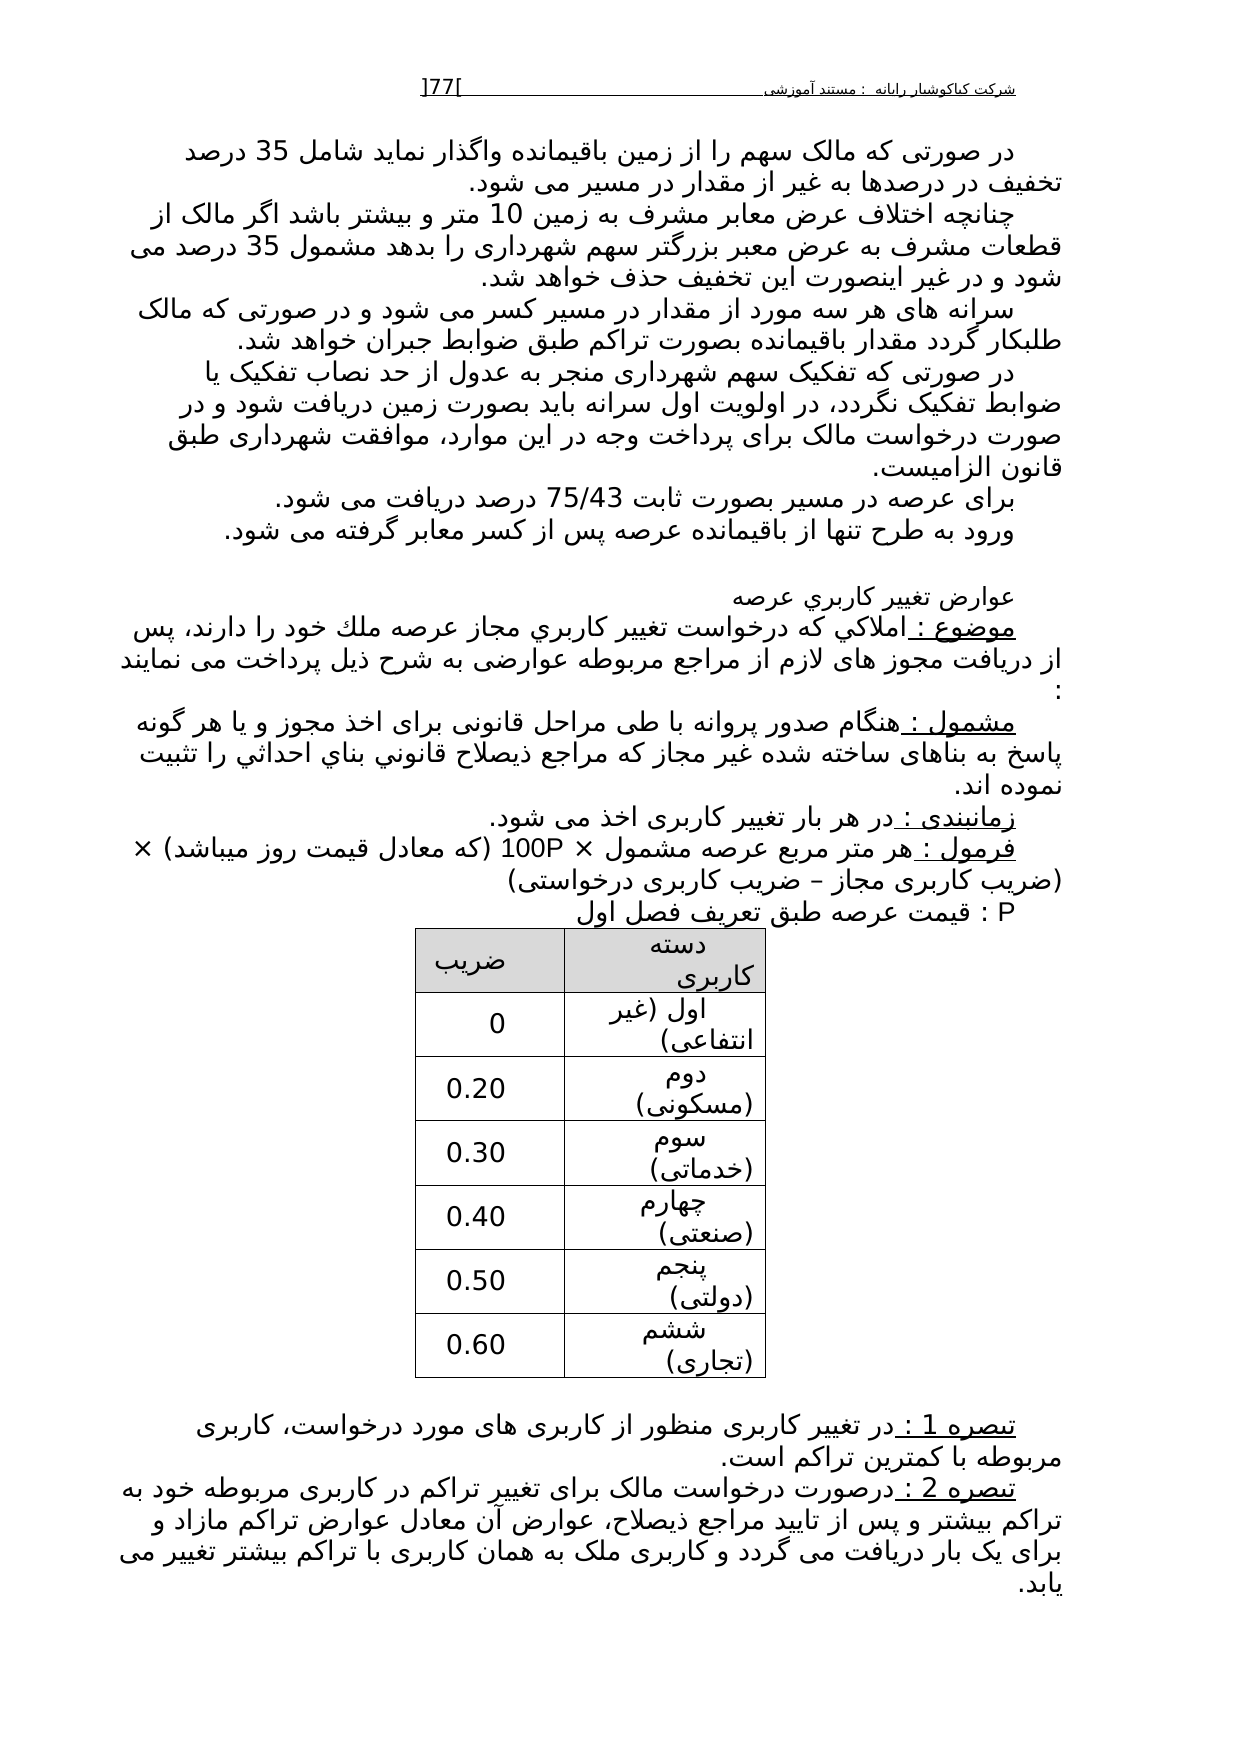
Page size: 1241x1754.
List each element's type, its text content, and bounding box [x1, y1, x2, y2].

text عوارض تغییر کاربري عرصه [118, 582, 1063, 612]
text سرانه های هر سه مورد از مقدار در مسیر کسر می شود و در صورتی که مالک طلبکار گردد مقدار باقیمانده بصورت تراکم طبق ضوابط جبران خواهد شد. [118, 293, 1063, 356]
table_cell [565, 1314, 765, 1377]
text در صورتی که مالک سهم را از زمین باقیمانده واگذار نماید شامل 35 درصد تخفیف در درصدها به غیر از مقدار در مسیر می شود. [118, 135, 1063, 198]
text تبصره 1 : در تغییر کاربری منظور از کاربری های مورد درخواست، کاربری مربوطه با کمترین تراکم است. [118, 1409, 1063, 1472]
text زمانبندی : در هر بار تغییر کاربری اخذ می شود. [118, 801, 1063, 832]
text در صورتی که تفکیک سهم شهرداری منجر به عدول از حد نصاب تفکیک یا ضوابط تفکیک نگردد، در اولویت اول سرانه باید بصورت زمین دریافت شود و در صورت درخواست مالک برای پرداخت وجه در این موارد، موافقت شهرداری طبق قانون الزامیست. [118, 356, 1063, 482]
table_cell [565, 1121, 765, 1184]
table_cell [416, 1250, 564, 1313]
text P : قیمت عرصه طبق تعریف فصل اول [118, 896, 1063, 928]
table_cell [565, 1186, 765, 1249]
text چنانچه اختلاف عرض معابر مشرف به زمین 10 متر و بیشتر باشد اگر مالک از قطعات مشرف به عرض معبر بزرگتر سهم شهرداری را بدهد مشمول 35 درصد می شود و در غیر اینصورت این تخفیف حذف خواهد شد. [118, 198, 1063, 293]
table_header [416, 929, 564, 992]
text برای عرصه در مسیر بصورت ثابت 75/43 درصد دریافت می شود. [118, 482, 1063, 514]
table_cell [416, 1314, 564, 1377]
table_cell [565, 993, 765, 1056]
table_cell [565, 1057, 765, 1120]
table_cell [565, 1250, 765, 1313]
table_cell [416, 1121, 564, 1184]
text فرمول : هر متر مربع عرصه مشمول × 100P (که معادل قیمت روز میباشد) × (ضریب کاربری مجاز – ضریب کاربری درخواستی) [118, 832, 1063, 896]
text تبصره 2 : درصورت درخواست مالک برای تغییر تراکم در کاربری مربوطه خود به تراکم بیشتر و پس از تایید مراجع ذیصلاح، عوارض آن معادل عوارض تراکم مازاد و برای یک بار دریافت می گردد و کاربری ملک به همان کاربری با تراکم بیشتر تغییر می یابد. [118, 1472, 1063, 1599]
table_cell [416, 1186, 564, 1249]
text ورود به طرح تنها از باقیمانده عرصه پس از کسر معابر گرفته می شود. [118, 514, 1063, 546]
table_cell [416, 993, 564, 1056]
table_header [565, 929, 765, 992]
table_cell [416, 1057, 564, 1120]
text موضوع : املاكي كه درخواست تغيير كاربري مجاز عرصه ملك خود را دارند، پس از دریافت مجوز های لازم از مراجع مربوطه عوارضی به شرح ذیل پرداخت می نمایند : [118, 612, 1063, 706]
text مشمول : هنگام صدور پروانه با طی مراحل قانونی برای اخذ مجوز و یا هر گونه پاسخ به بناهای ساخته شده غیر مجاز که مراجع ذيصلاح قانوني بناي احداثي را تثبيت نموده اند. [118, 706, 1063, 801]
